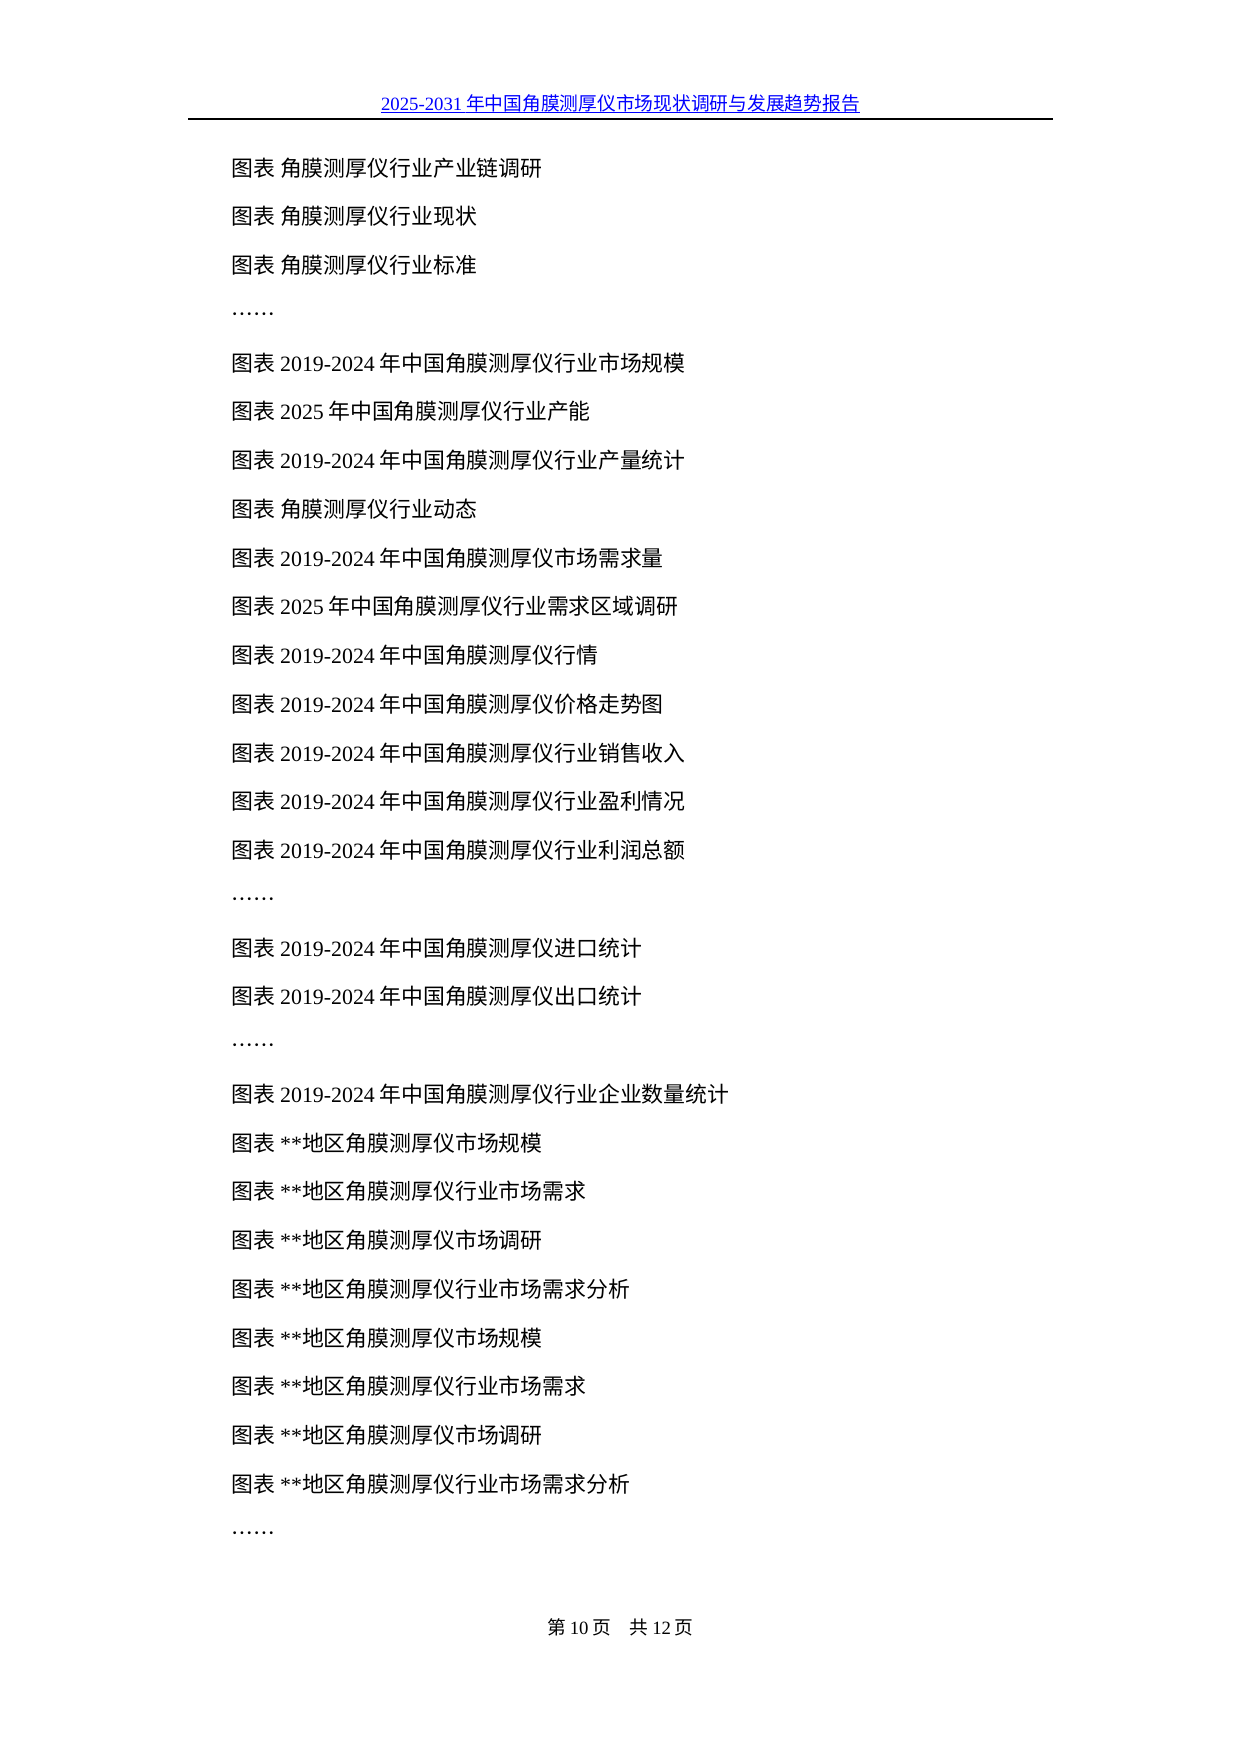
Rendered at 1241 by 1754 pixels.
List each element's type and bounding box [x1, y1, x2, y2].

text [187, 150, 1053, 1548]
